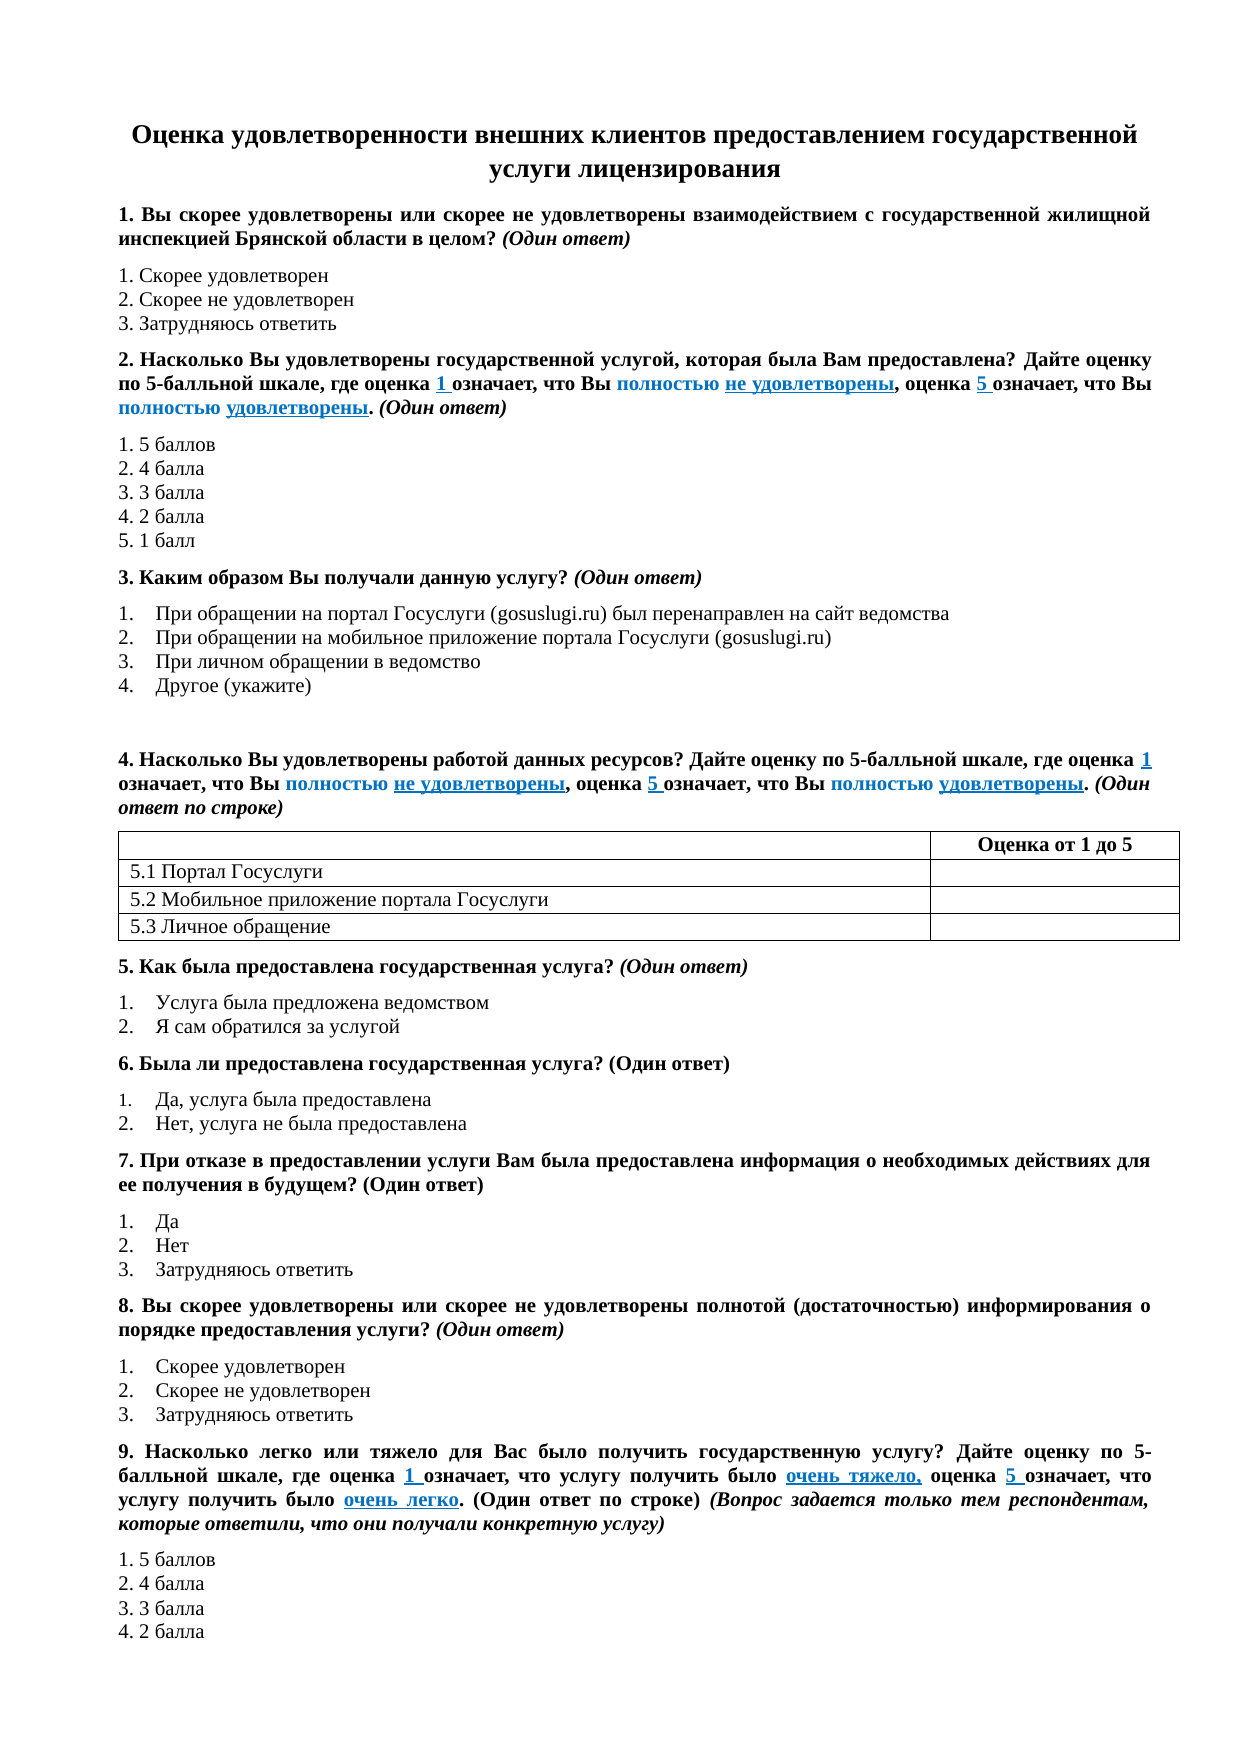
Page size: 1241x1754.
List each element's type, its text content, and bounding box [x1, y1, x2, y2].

list Затрудняюсь ответить [118, 1257, 1152, 1281]
list Скорее удовлетворен [118, 1354, 1152, 1378]
text 2. Насколько Вы удовлетворены государственной услугой, которая была Вам предоставлена? Дайте оценку по 5-балльной шкале, где оценка 1 означает, что Вы полностью не удовлетворены, оценка 5 означает, что Вы полностью удовлетворены. (Один ответ) [118, 347, 1152, 419]
text 4. 2 балла [118, 1619, 1152, 1643]
table_cell [931, 860, 1179, 886]
list При обращении на мобильное приложение портала Госуслуги (gosuslugi.ru) [118, 625, 1152, 649]
list Да [118, 1208, 1152, 1233]
text 5. Как была предоставлена государственная услуга? (Один ответ) [118, 953, 1152, 978]
table_header Оценка от 1 до 5 [931, 832, 1179, 858]
table_cell 5.3 Личное обращение [119, 914, 930, 940]
list Нет [118, 1233, 1152, 1257]
table_cell [931, 914, 1179, 940]
list Услуга была предложена ведомством [118, 990, 1152, 1014]
table_header [119, 832, 930, 858]
text 3. Затрудняюсь ответить [118, 311, 1152, 335]
text 9. Насколько легко или тяжело для Вас было получить государственную услугу? Дайте оценку по 5-балльной шкале, где оценка 1 означает, что услугу получить было очень тяжело, оценка 5 означает, что услугу получить было очень легко. (Один ответ по строке) (Вопрос задается только тем респондентам, которые ответили, что они получали конкретную услугу) [118, 1438, 1152, 1535]
text 5. 1 балл [118, 528, 1152, 552]
text 3. Каким образом Вы получали данную услугу? (Один ответ) [118, 565, 1152, 589]
text 3. 3 балла [118, 480, 1152, 504]
table_cell 5.2 Мобильное приложение портала Госуслуги [119, 887, 930, 913]
list Затрудняюсь ответить [118, 1402, 1152, 1426]
list При обращении на портал Госуслуги (gosuslugi.ru) был перенаправлен на сайт ведомства [118, 601, 1152, 625]
text 3. 3 балла [118, 1595, 1152, 1619]
text 1. Скорее удовлетворен [118, 262, 1152, 287]
list Нет, услуга не была предоставлена [118, 1111, 1152, 1135]
list Да, услуга была предоставлена [118, 1087, 1152, 1111]
text 1. Вы скорее удовлетворены или скорее не удовлетворены взаимодействием с государственной жилищной инспекцией Брянской области в целом? (Один ответ) [118, 202, 1152, 250]
text Оценка удовлетворенности внешних клиентов предоставлением государственной услуги лицензирования [118, 118, 1152, 183]
text 2. 4 балла [118, 1571, 1152, 1595]
text 2. Скорее не удовлетворен [118, 287, 1152, 311]
text 4. 2 балла [118, 504, 1152, 528]
list При личном обращении в ведомство [118, 649, 1152, 673]
list Скорее не удовлетворен [118, 1378, 1152, 1402]
table_cell 5.1 Портал Госуслуги [119, 860, 930, 886]
text 1. 5 баллов [118, 1547, 1152, 1571]
list Другое (укажите) [118, 673, 1152, 697]
text 4. Насколько Вы удовлетворены работой данных ресурсов? Дайте оценку по 5-балльной шкале, где оценка 1 означает, что Вы полностью не удовлетворены, оценка 5 означает, что Вы полностью удовлетворены. (Один ответ по строке) [118, 747, 1152, 819]
text 7. При отказе в предоставлении услуги Вам была предоставлена информация о необходимых действиях для ее получения в будущем? (Один ответ) [118, 1148, 1152, 1196]
text 1. 5 баллов [118, 432, 1152, 456]
text 2. 4 балла [118, 456, 1152, 480]
table_cell [931, 887, 1179, 913]
list Я сам обратился за услугой [118, 1014, 1152, 1038]
text 6. Была ли предоставлена государственная услуга? (Один ответ) [118, 1051, 1152, 1075]
text 8. Вы скорее удовлетворены или скорее не удовлетворены полнотой (достаточностью) информирования о порядке предоставления услуги? (Один ответ) [118, 1293, 1152, 1341]
